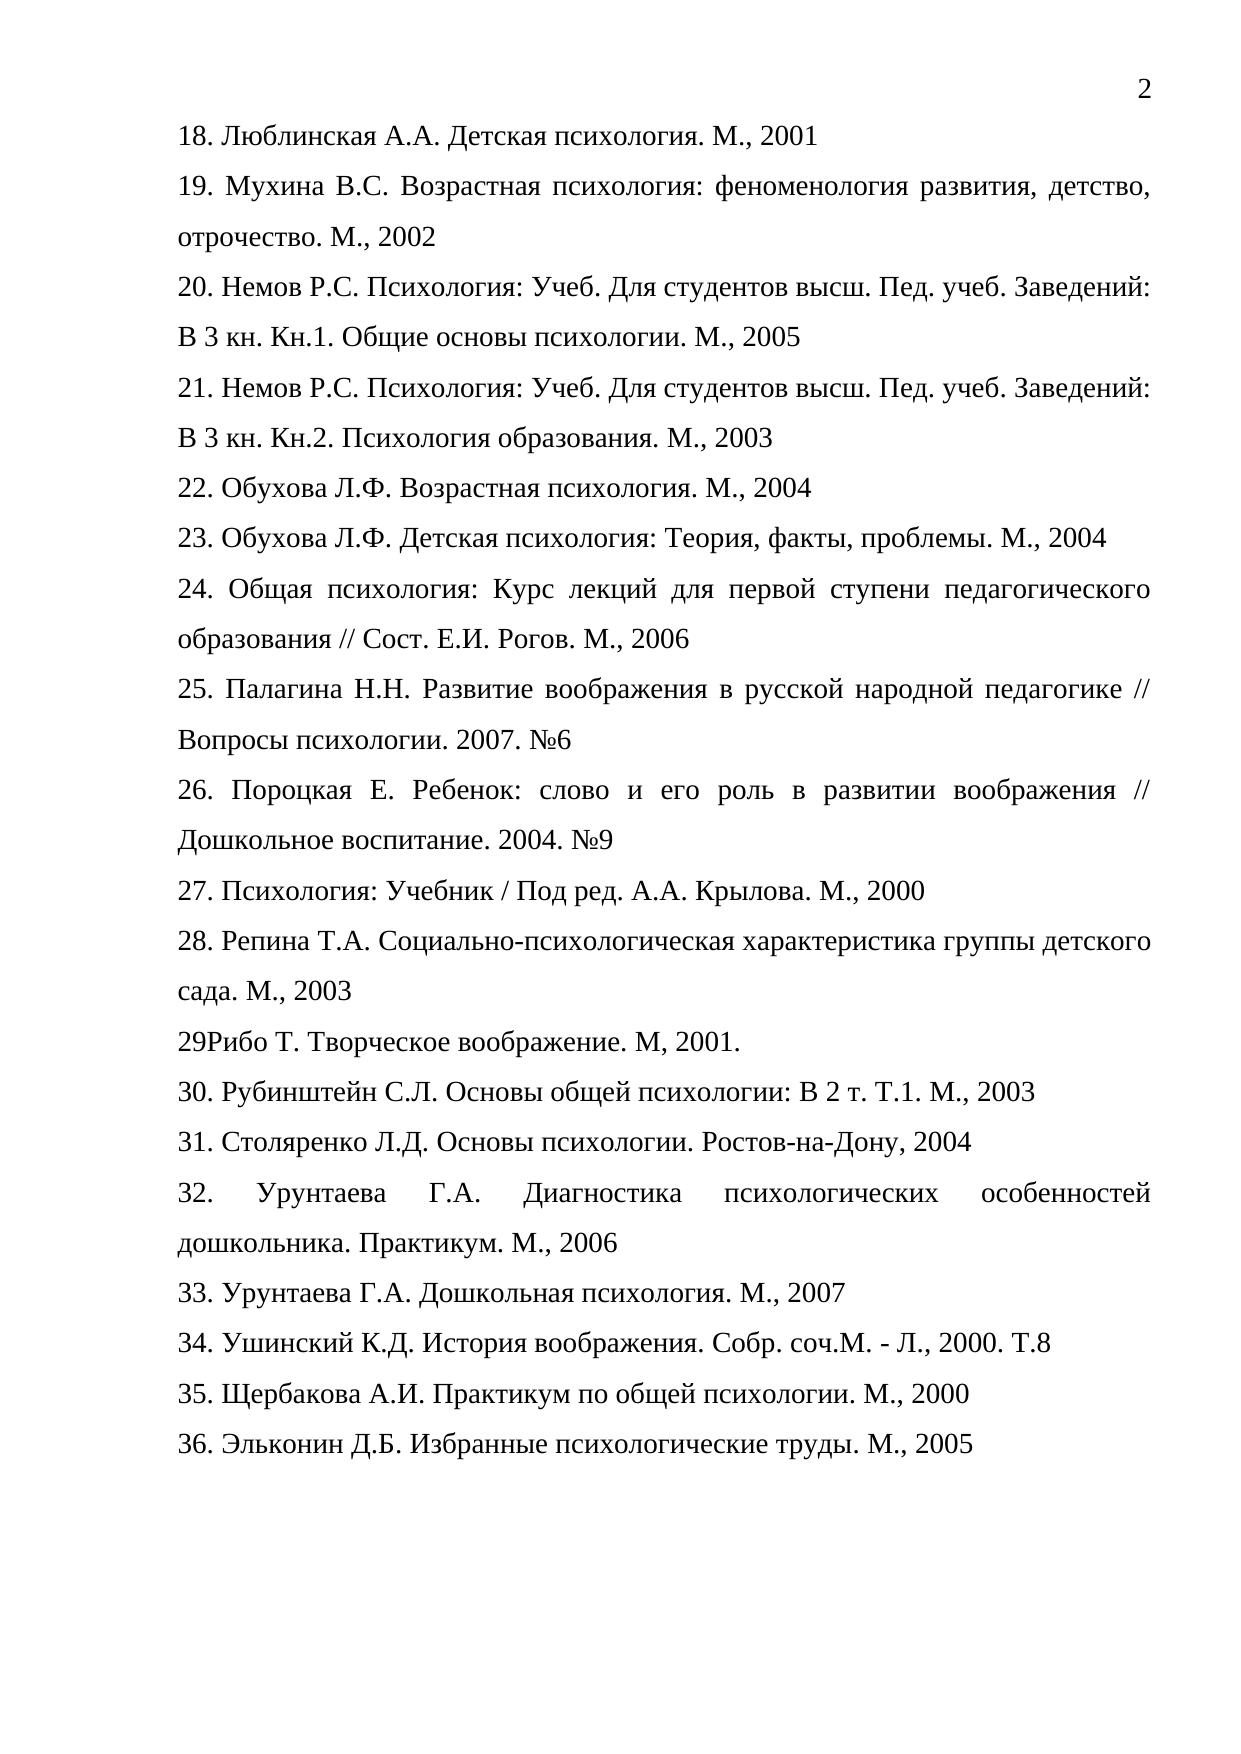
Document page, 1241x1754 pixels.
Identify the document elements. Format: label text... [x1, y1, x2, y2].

text 35. Щербакова А.И. Практикум по общей психологии. М., 2000 [177, 1376, 1152, 1409]
text 25. Палагина Н.Н. Развитие воображения в русской народной педагогике // Вопросы психологии. 2007. №6 [177, 672, 1152, 755]
text 22. Обухова Л.Ф. Возрастная психология. М., 2004 [177, 470, 1152, 504]
text 24. Общая психология: Курс лекций для первой ступени педагогического образования // Сост. Е.И. Рогов. М., 2006 [177, 571, 1152, 655]
text 33. Урунтаева Г.А. Дошкольная психология. М., 2007 [177, 1275, 1152, 1309]
text 28. Репина Т.А. Социально-психологическая характеристика группы детского сада. М., 2003 [177, 923, 1152, 1007]
text 18. Люблинская А.А. Детская психология. М., 2001 [177, 118, 1152, 152]
text 19. Мухина В.С. Возрастная психология: феноменология развития, детство, отрочество. М., 2002 [177, 168, 1152, 252]
text 34. Ушинский К.Д. История воображения. Собр. соч.М. - Л., 2000. Т.8 [177, 1326, 1152, 1359]
text 36. Эльконин Д.Б. Избранные психологические труды. М., 2005 [177, 1426, 1152, 1460]
text 30. Рубинштейн С.Л. Основы общей психологии: В 2 т. Т.1. М., 2003 [177, 1074, 1152, 1108]
text 26. Пороцкая Е. Ребенок: слово и его роль в развитии воображения // Дошкольное воспитание. 2004. №9 [177, 772, 1152, 856]
text 20. Немов Р.С. Психология: Учеб. Для студентов высш. Пед. учеб. Заведений: В 3 кн. Кн.1. Общие основы психологии. М., 2005 [177, 269, 1152, 353]
text 32. Урунтаева Г.А. Диагностика психологических особенностей дошкольника. Практикум. М., 2006 [177, 1175, 1152, 1258]
text 29Рибо Т. Творческое воображение. М, 2001. [177, 1024, 1152, 1057]
text 31. Столяренко Л.Д. Основы психологии. Ростов-на-Дону, 2004 [177, 1124, 1152, 1158]
text 21. Немов Р.С. Психология: Учеб. Для студентов высш. Пед. учеб. Заведений: В 3 кн. Кн.2. Психология образования. М., 2003 [177, 370, 1152, 453]
text 27. Психология: Учебник / Под ред. А.А. Крылова. М., 2000 [177, 873, 1152, 906]
text 23. Обухова Л.Ф. Детская психология: Теория, факты, проблемы. М., 2004 [177, 521, 1152, 554]
